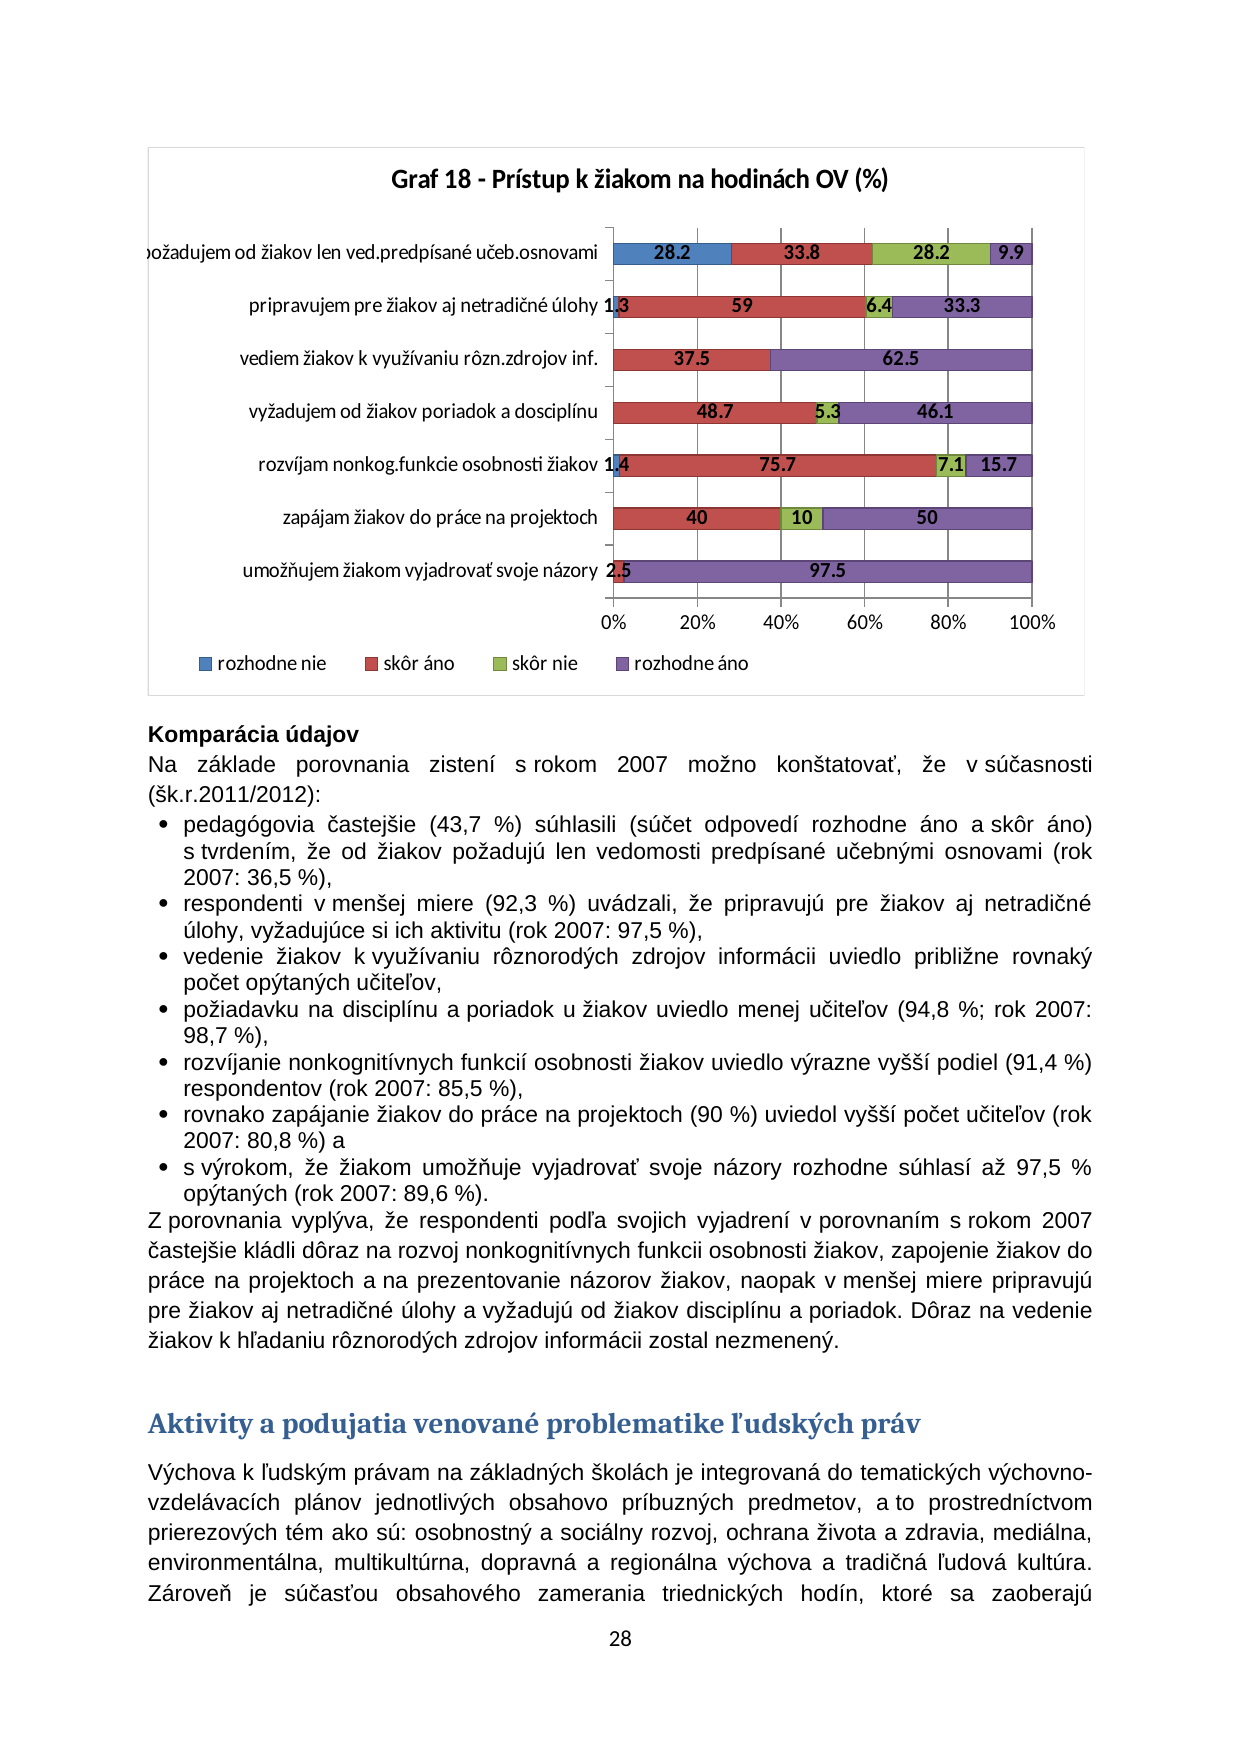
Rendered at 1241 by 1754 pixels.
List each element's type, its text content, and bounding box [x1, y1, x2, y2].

text Na základe porovnania zistení s rokom 2007 možno konštatovať, že v súčasnosti (šk.r.2011/2012): [148, 751, 1093, 807]
text Komparácia údajov [148, 721, 1093, 747]
list rozvíjanie nonkognitívnych funkcií osobnosti žiakov uviedlo výrazne vyšší podiel (91,4 %) respondentov (rok 2007: 85,5 %), [159, 1048, 1093, 1101]
list požiadavku na disciplínu a poriadok u žiakov uviedlo menej učiteľov (94,8 %; rok 2007: 98,7 %), [159, 996, 1093, 1048]
list respondenti v menšej miere (92,3 %) uvádzali, že pripravujú pre žiakov aj netradičné úlohy, vyžadujúce si ich aktivitu (rok 2007: 97,5 %), [159, 890, 1093, 943]
text Z porovnania vyplýva, že respondenti podľa svojich vyjadrení v porovnaním s rokom 2007 častejšie kládli dôraz na rozvoj nonkognitívnych funkcii osobnosti žiakov, zapojenie žiakov do práce na projektoch a na prezentovanie názorov žiakov, naopak v menšej miere pripravujú pre žiakov aj netradičné úlohy a vyžadujú od žiakov disciplínu a poriadok. Dôraz na vedenie žiakov k hľadaniu rôznorodých zdrojov informácii zostal nezmenený. [148, 1207, 1093, 1354]
list rovnako zapájanie žiakov do práce na projektoch (90 %) uviedol vyšší počet učiteľov (rok 2007: 80,8 %) a [159, 1101, 1093, 1154]
list pedagógovia častejšie (43,7 %) súhlasili (súčet odpovedí rozhodne áno a skôr áno) s tvrdením, že od žiakov požadujú len vedomosti predpísané učebnými osnovami (rok 2007: 36,5 %), [159, 811, 1093, 890]
subtitle Aktivity a podujatia venované problematike ľudských práv [148, 1408, 1093, 1441]
list s výrokom, že žiakom umožňuje vyjadrovať svoje názory rozhodne súhlasí až 97,5 % opýtaných (rok 2007: 89,6 %). [159, 1154, 1093, 1207]
list vedenie žiakov k využívaniu rôznorodých zdrojov informácii uviedlo približne rovnaký počet opýtaných učiteľov, [159, 943, 1093, 996]
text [148, 1459, 1093, 1606]
